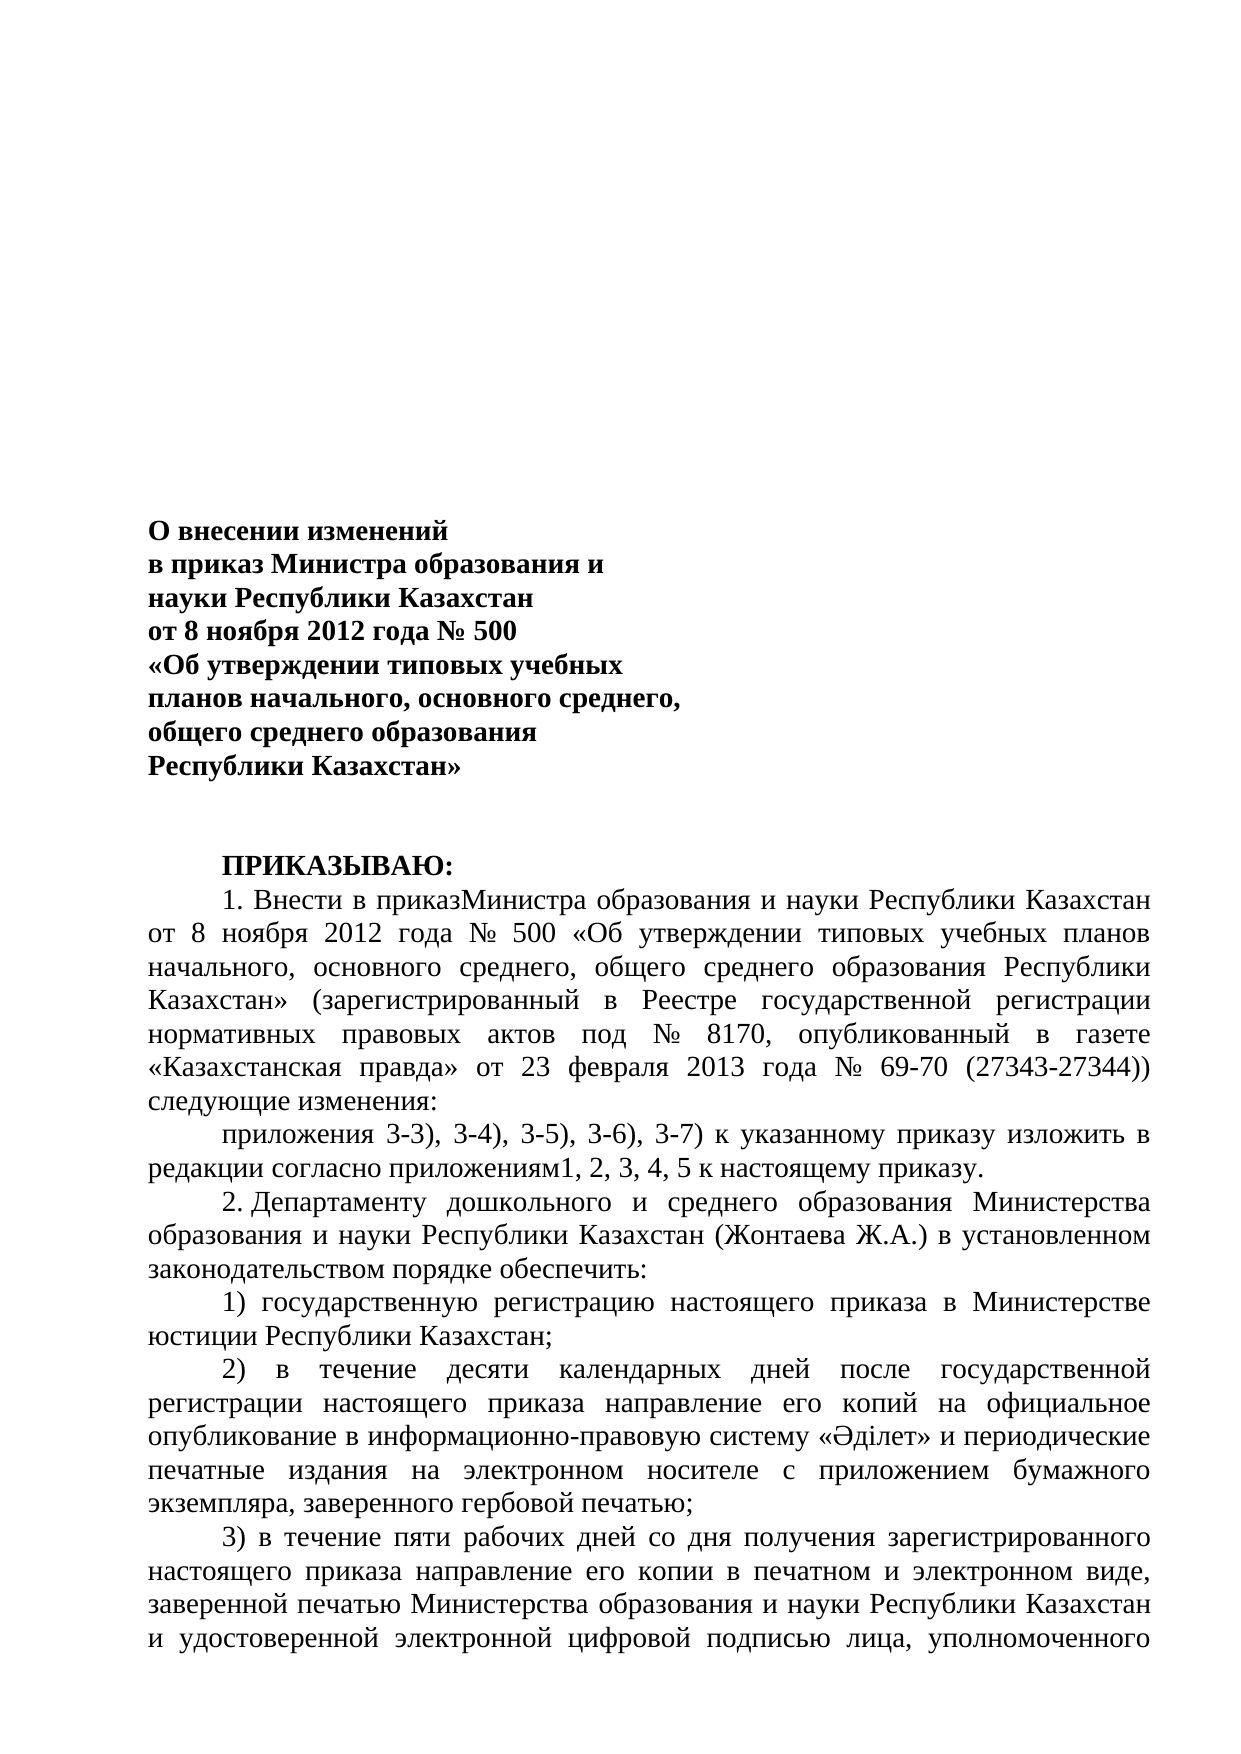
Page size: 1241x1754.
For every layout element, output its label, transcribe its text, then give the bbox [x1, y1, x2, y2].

text 2) в течение десяти календарных дней после государственной регистрации настоящего приказа направление его копий на официальное опубликование в информационно-правовую систему «Әділет» и периодические печатные издания на электронном носителе с приложением бумажного экземпляра, заверенного гербовой печатью; [148, 1351, 1152, 1519]
text ПРИКАЗЫВАЮ: [148, 848, 1152, 882]
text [148, 1519, 1152, 1653]
text в приказ Министра образования и [148, 546, 1152, 580]
text науки Республики Казахстан [148, 580, 1152, 613]
text «Об утверждении типовых учебных [148, 647, 1152, 681]
text 2. Департаменту дошкольного и среднего образования Министерства образования и науки Республики Казахстан (Жонтаева Ж.А.) в установленном законодательством порядке обеспечить: [148, 1184, 1152, 1284]
text О внесении изменений [148, 513, 1152, 546]
text общего среднего образования [148, 714, 1152, 748]
text от 8 ноября 2012 года № 500 [148, 613, 1152, 647]
text Республики Казахстан» [148, 748, 1152, 781]
text 1) государственную регистрацию настоящего приказа в Министерстве юстиции Республики Казахстан; [148, 1284, 1152, 1351]
text 1. Внести в приказМинистра образования и науки Республики Казахстан от 8 ноября 2012 года № 500 «Об утверждении типовых учебных планов начального, основного среднего, общего среднего образования Республики Казахстан» (зарегистрированный в Реестре государственной регистрации нормативных правовых актов под № 8170, опубликованный в газете «Казахстанская правда» от 23 февраля 2013 года № 69-70 (27343-27344)) следующие изменения: [148, 882, 1152, 1117]
text планов начального, основного среднего, [148, 681, 1152, 714]
text приложения 3-3), 3-4), 3-5), 3-6), 3-7) к указанному приказу изложить в редакции согласно приложениям1, 2, 3, 4, 5 к настоящему приказу. [148, 1117, 1152, 1184]
